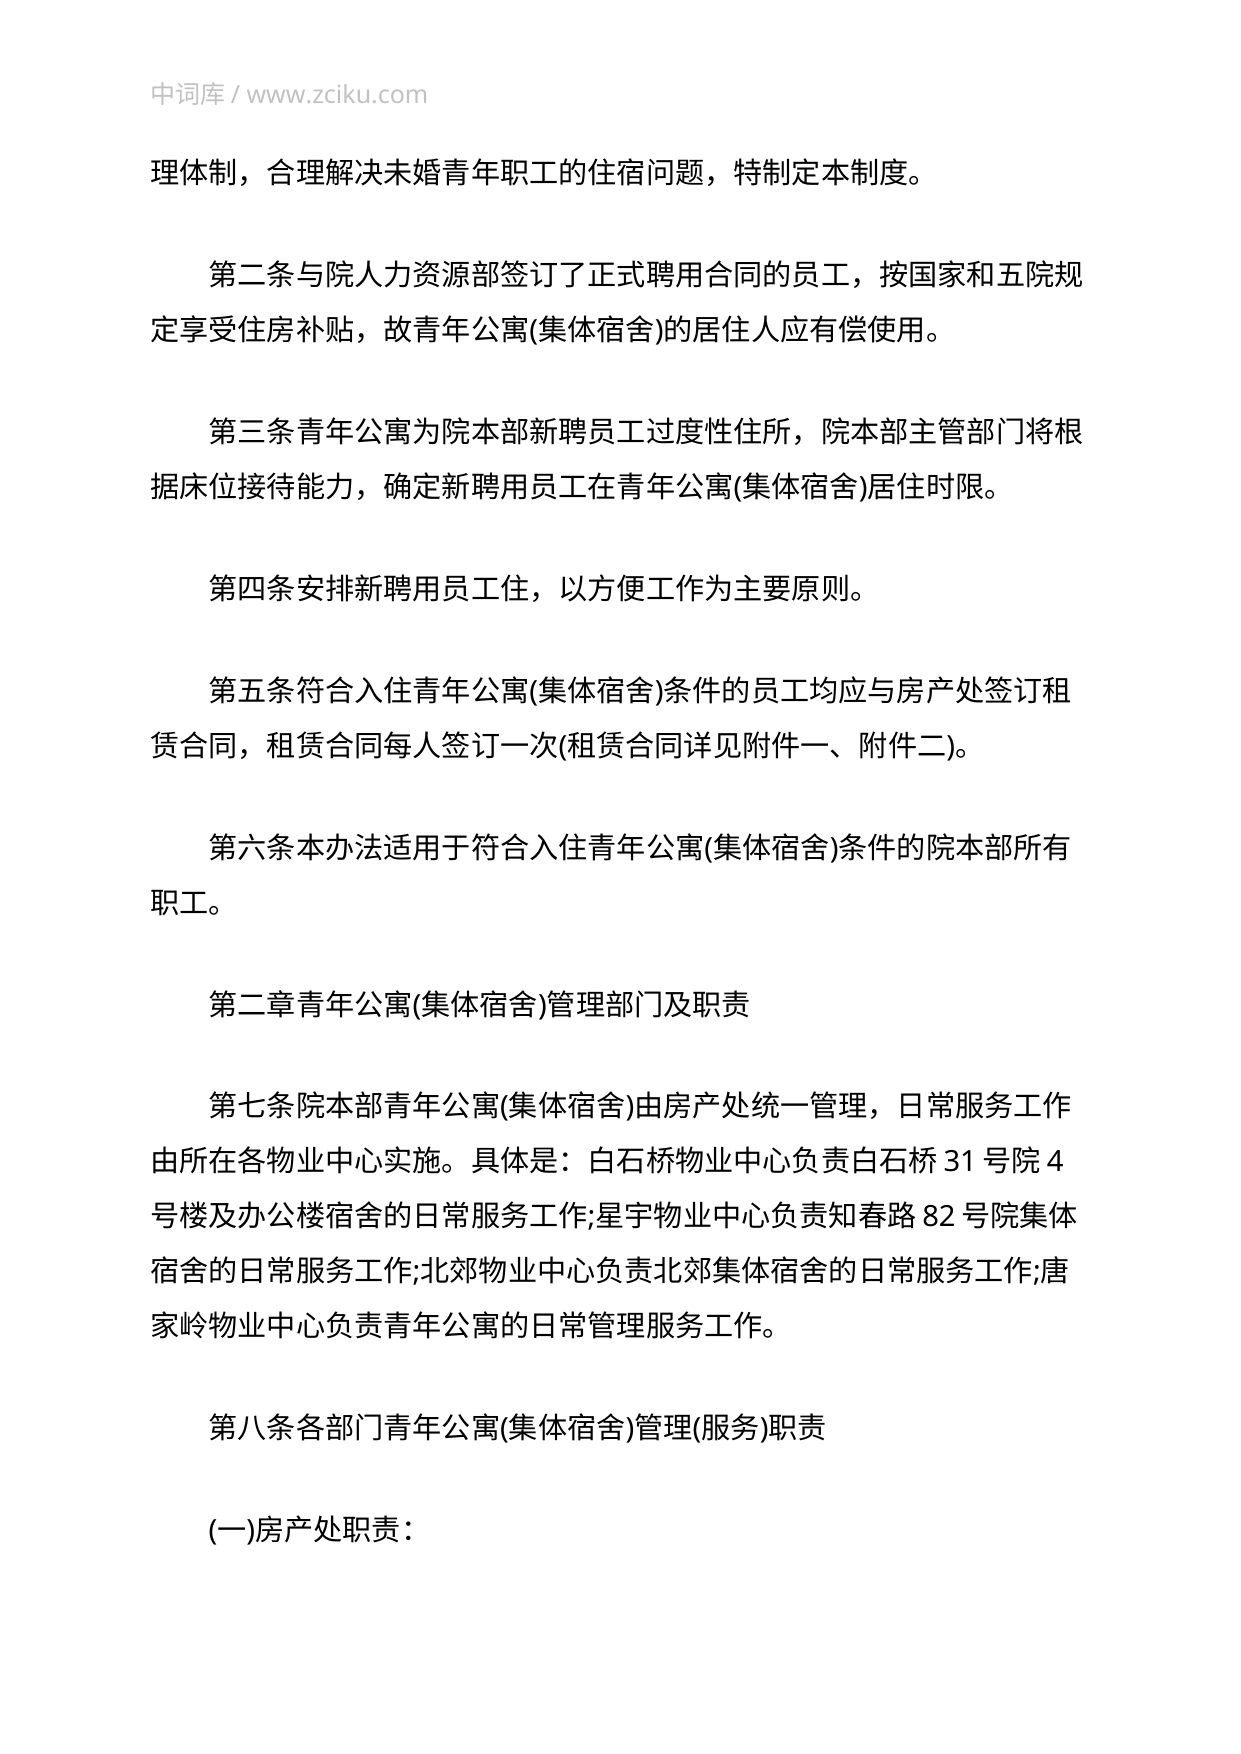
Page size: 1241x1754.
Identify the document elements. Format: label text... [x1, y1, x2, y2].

text 第二章青年公寓(集体宿舍)管理部门及职责 [150, 981, 1090, 1023]
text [150, 150, 1090, 192]
text 第六条本办法适用于符合入住青年公寓(集体宿舍)条件的院本部所有职工。 [150, 824, 1090, 922]
text (一)房产处职责： [150, 1507, 1090, 1549]
text 第八条各部门青年公寓(集体宿舍)管理(服务)职责 [150, 1405, 1090, 1447]
text 第四条安排新聘用员工住，以方便工作为主要原则。 [150, 566, 1090, 608]
text 第三条青年公寓为院本部新聘员工过度性住所，院本部主管部门将根据床位接待能力，确定新聘用员工在青年公寓(集体宿舍)居住时限。 [150, 409, 1090, 506]
text 第二条与院人力资源部签订了正式聘用合同的员工，按国家和五院规定享受住房补贴，故青年公寓(集体宿舍)的居住人应有偿使用。 [150, 252, 1090, 349]
text 第七条院本部青年公寓(集体宿舍)由房产处统一管理，日常服务工作由所在各物业中心实施。具体是：白石桥物业中心负责白石桥31号院4号楼及办公楼宿舍的日常服务工作;星宇物业中心负责知春路82号院集体宿舍的日常服务工作;北郊物业中心负责北郊集体宿舍的日常服务工作;唐家岭物业中心负责青年公寓的日常管理服务工作。 [150, 1083, 1090, 1345]
text 第五条符合入住青年公寓(集体宿舍)条件的员工均应与房产处签订租赁合同，租赁合同每人签订一次(租赁合同详见附件一、附件二)。 [150, 667, 1090, 765]
